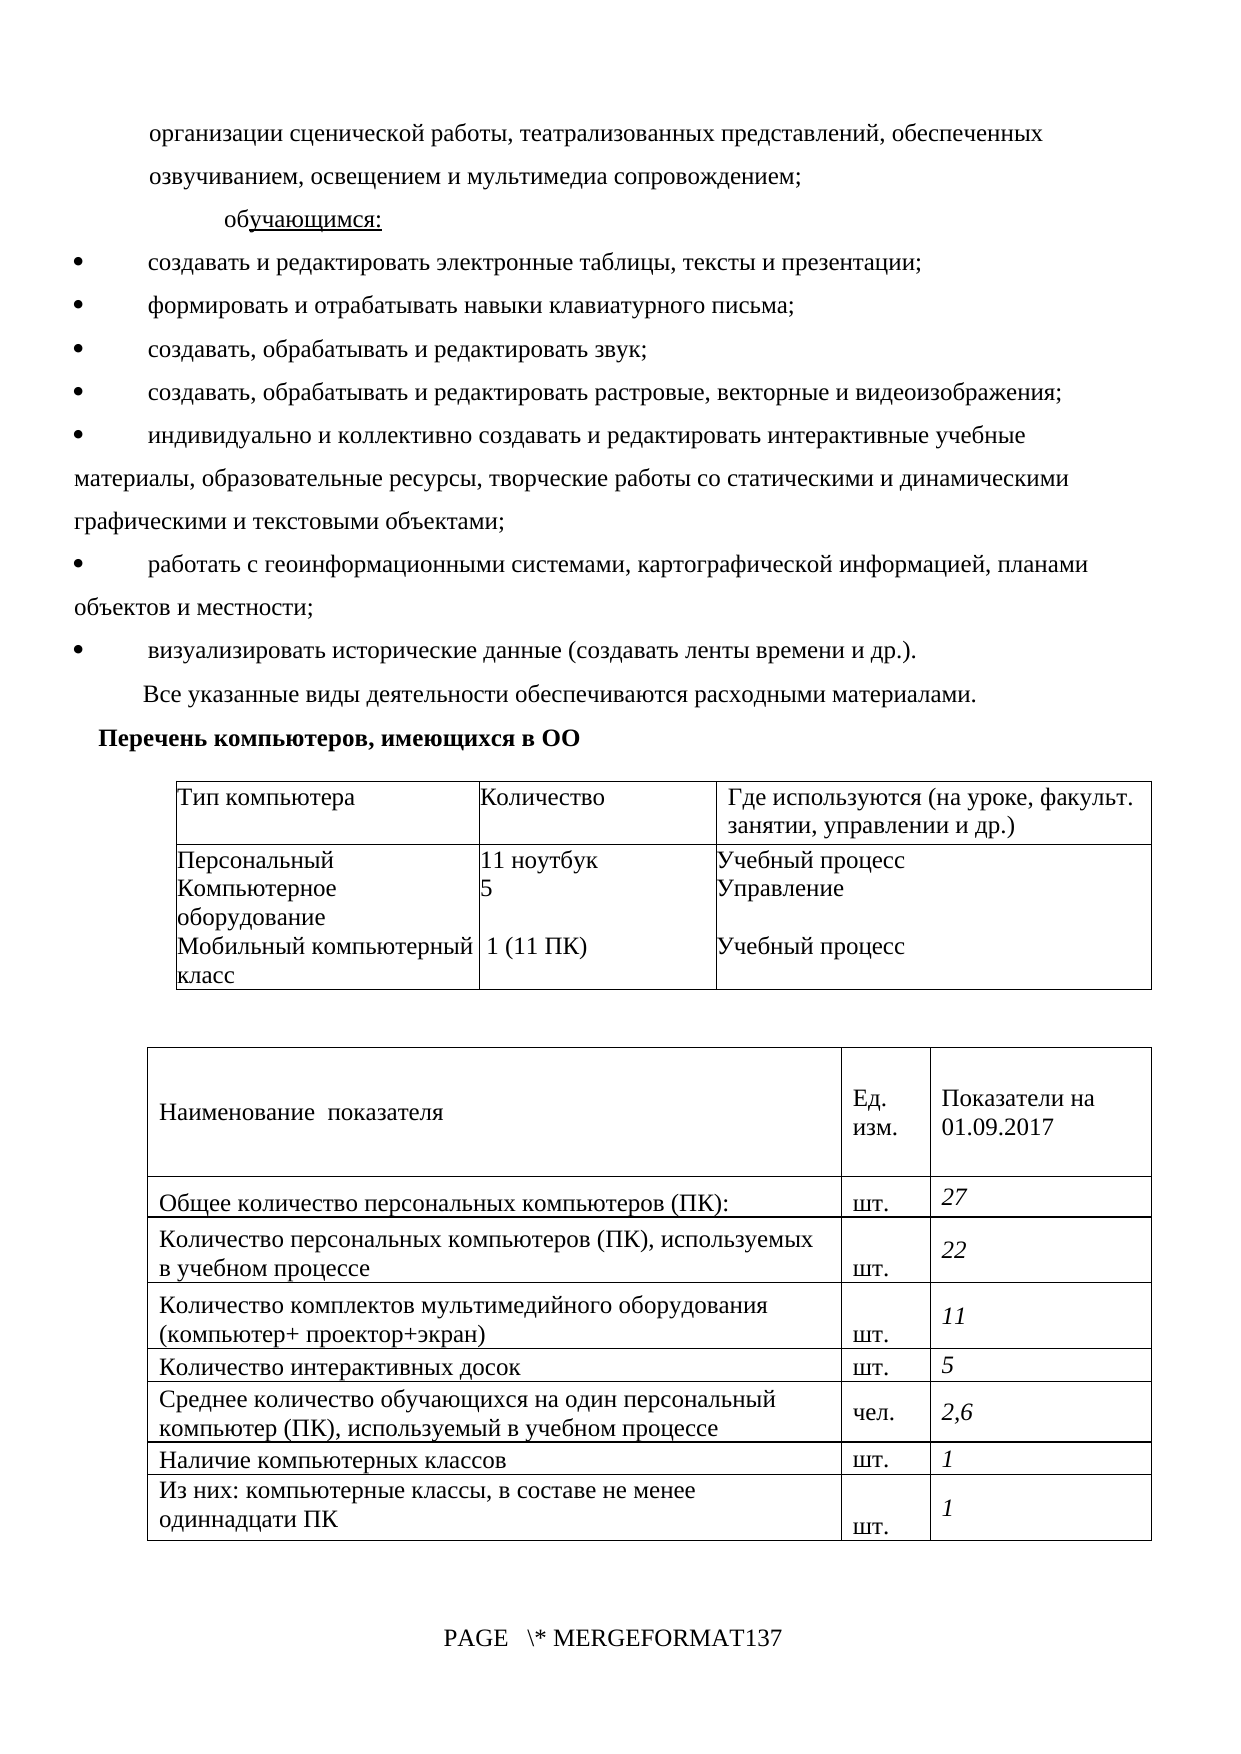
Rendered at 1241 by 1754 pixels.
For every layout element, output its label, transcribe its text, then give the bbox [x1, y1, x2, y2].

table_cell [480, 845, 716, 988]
text Все указанные виды деятельности обеспечиваются расходными материалами. [74, 679, 1152, 707]
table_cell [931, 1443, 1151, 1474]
list визуализировать исторические данные (создавать ленты времени и др.). [74, 636, 1152, 664]
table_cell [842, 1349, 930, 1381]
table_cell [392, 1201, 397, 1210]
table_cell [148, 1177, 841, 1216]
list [149, 118, 1152, 190]
text обучающимся: [36, 204, 1152, 233]
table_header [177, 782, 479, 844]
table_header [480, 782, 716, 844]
list создавать и редактировать электронные таблицы, тексты и презентации; [74, 247, 1152, 276]
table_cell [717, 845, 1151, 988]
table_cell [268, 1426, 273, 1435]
list индивидуально и коллективно создавать и редактировать интерактивные учебные материалы, образовательные ресурсы, творческие работы со статическими и динамическими графическими и текстовыми объектами; [74, 420, 1152, 535]
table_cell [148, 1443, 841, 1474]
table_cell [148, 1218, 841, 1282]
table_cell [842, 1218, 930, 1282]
list работать с геоинформационными системами, картографической информацией, планами объектов и местности; [74, 549, 1152, 621]
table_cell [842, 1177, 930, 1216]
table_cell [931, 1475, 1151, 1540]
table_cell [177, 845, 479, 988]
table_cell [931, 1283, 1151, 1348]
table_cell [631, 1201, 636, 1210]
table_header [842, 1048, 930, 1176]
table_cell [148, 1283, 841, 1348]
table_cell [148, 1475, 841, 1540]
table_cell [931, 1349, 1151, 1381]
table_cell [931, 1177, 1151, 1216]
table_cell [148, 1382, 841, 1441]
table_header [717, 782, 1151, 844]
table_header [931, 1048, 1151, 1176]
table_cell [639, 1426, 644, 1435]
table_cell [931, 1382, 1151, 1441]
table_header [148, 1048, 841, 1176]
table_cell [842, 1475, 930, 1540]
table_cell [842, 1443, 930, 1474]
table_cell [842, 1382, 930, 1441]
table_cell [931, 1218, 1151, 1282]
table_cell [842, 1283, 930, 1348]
text Перечень компьютеров, имеющихся в ОО [98, 722, 1152, 752]
list создавать, обрабатывать и редактировать растровые, векторные и видеоизображения; [74, 377, 1152, 406]
list формировать и отрабатывать навыки клавиатурного письма; [74, 291, 1152, 319]
list создавать, обрабатывать и редактировать звук; [74, 334, 1152, 362]
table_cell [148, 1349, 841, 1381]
